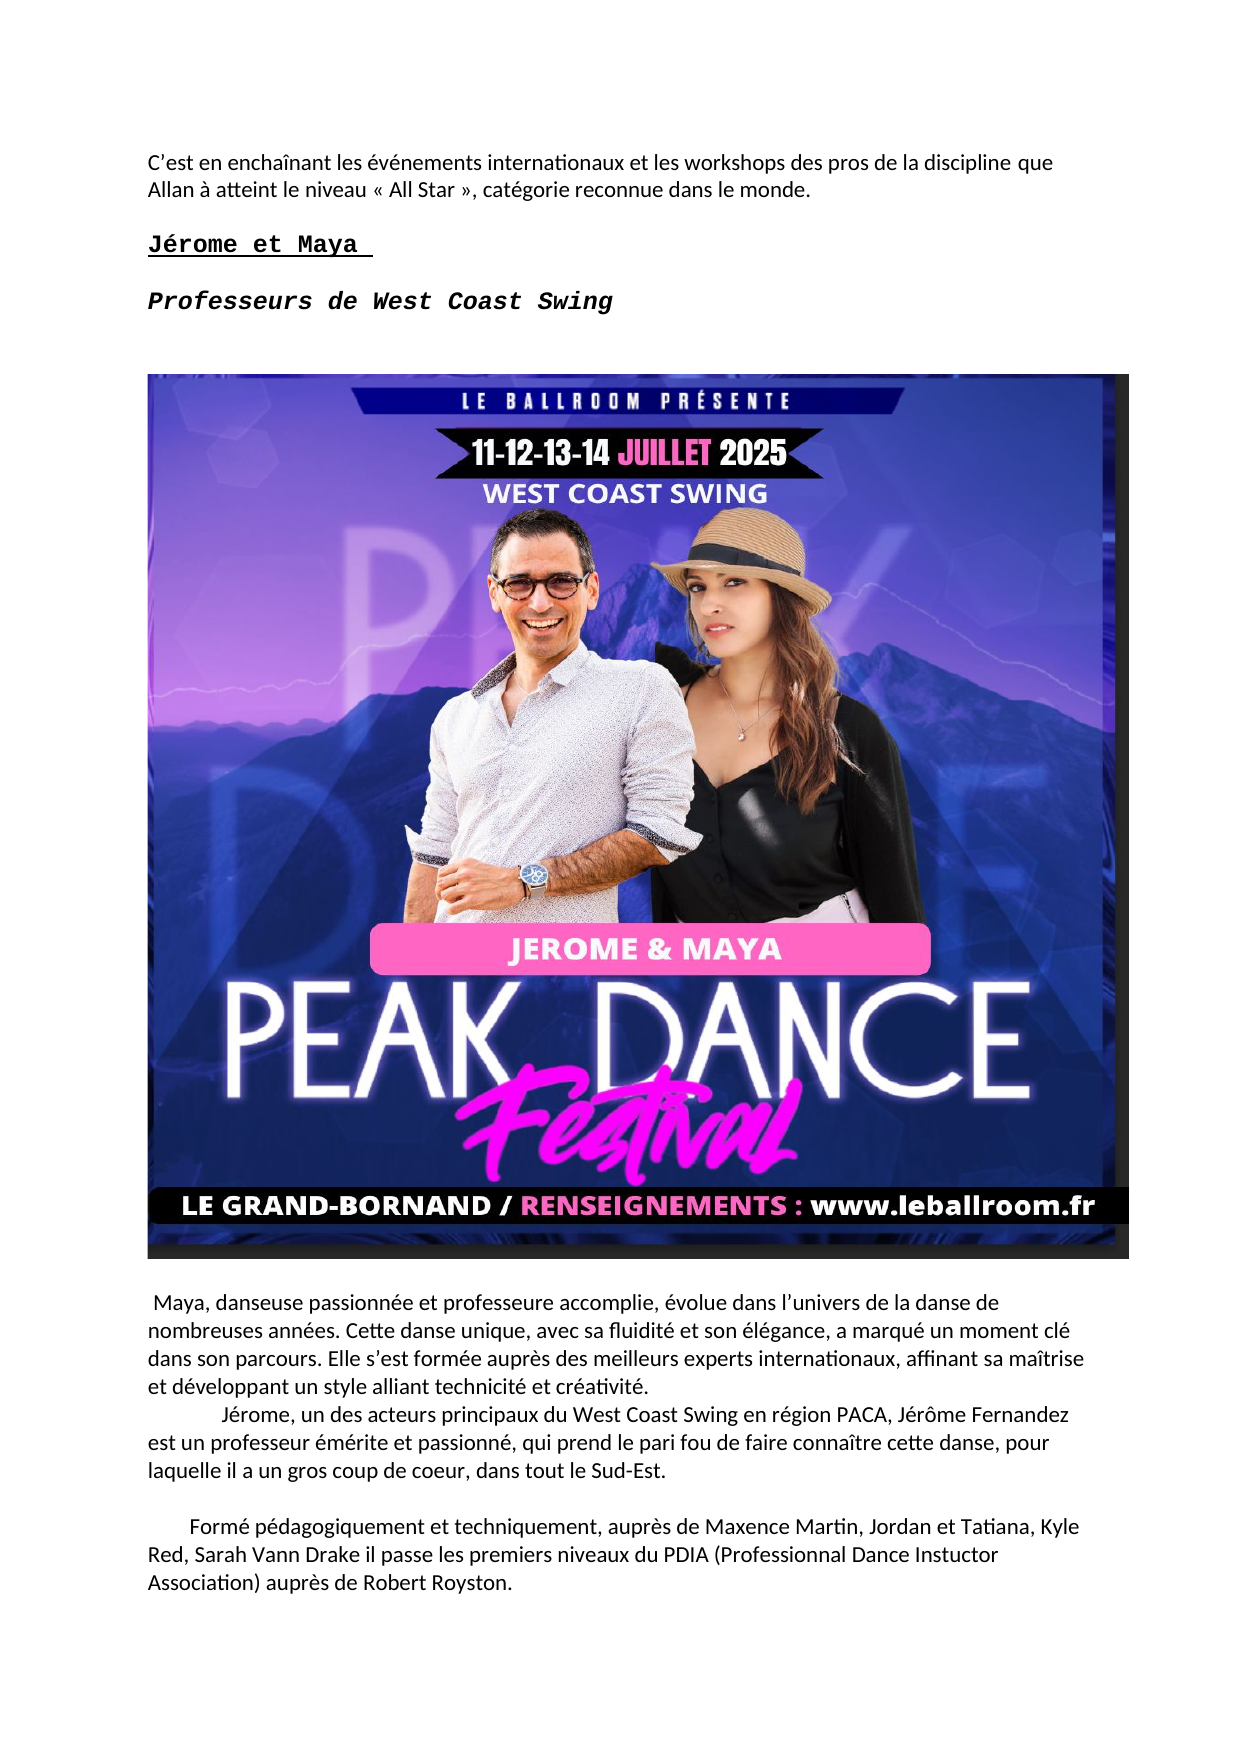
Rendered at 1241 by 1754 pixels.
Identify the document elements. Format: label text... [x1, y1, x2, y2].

text Jérome et Maya [148, 232, 1093, 260]
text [148, 1484, 1093, 1596]
text Maya, danseuse passionnée et professeure accomplie, évolue dans l’univers de la danse de nombreuses années. Cette danse unique, avec sa fluidité et son élégance, a marqué un moment clé dans son parcours. Elle s’est formée auprès des meilleurs experts internationaux, affinant sa maîtrise et développant un style alliant technicité et créativité. [148, 1288, 1093, 1400]
text Jérome, un des acteurs principaux du West Coast Swing en région PACA, Jérôme Fernandez est un professeur émérite et passionné, qui prend le pari fou de faire connaître cette danse, pour laquelle il a un gros coup de coeur, dans tout le Sud-Est. [148, 1400, 1093, 1484]
text C’est en enchaînant les événements internationaux et les workshops des pros de la discipline que Allan à atteint le niveau « All Star », catégorie reconnue dans le monde. [148, 148, 1093, 204]
picture [147, 374, 1129, 1259]
text Professeurs de West Coast Swing [148, 289, 1093, 317]
